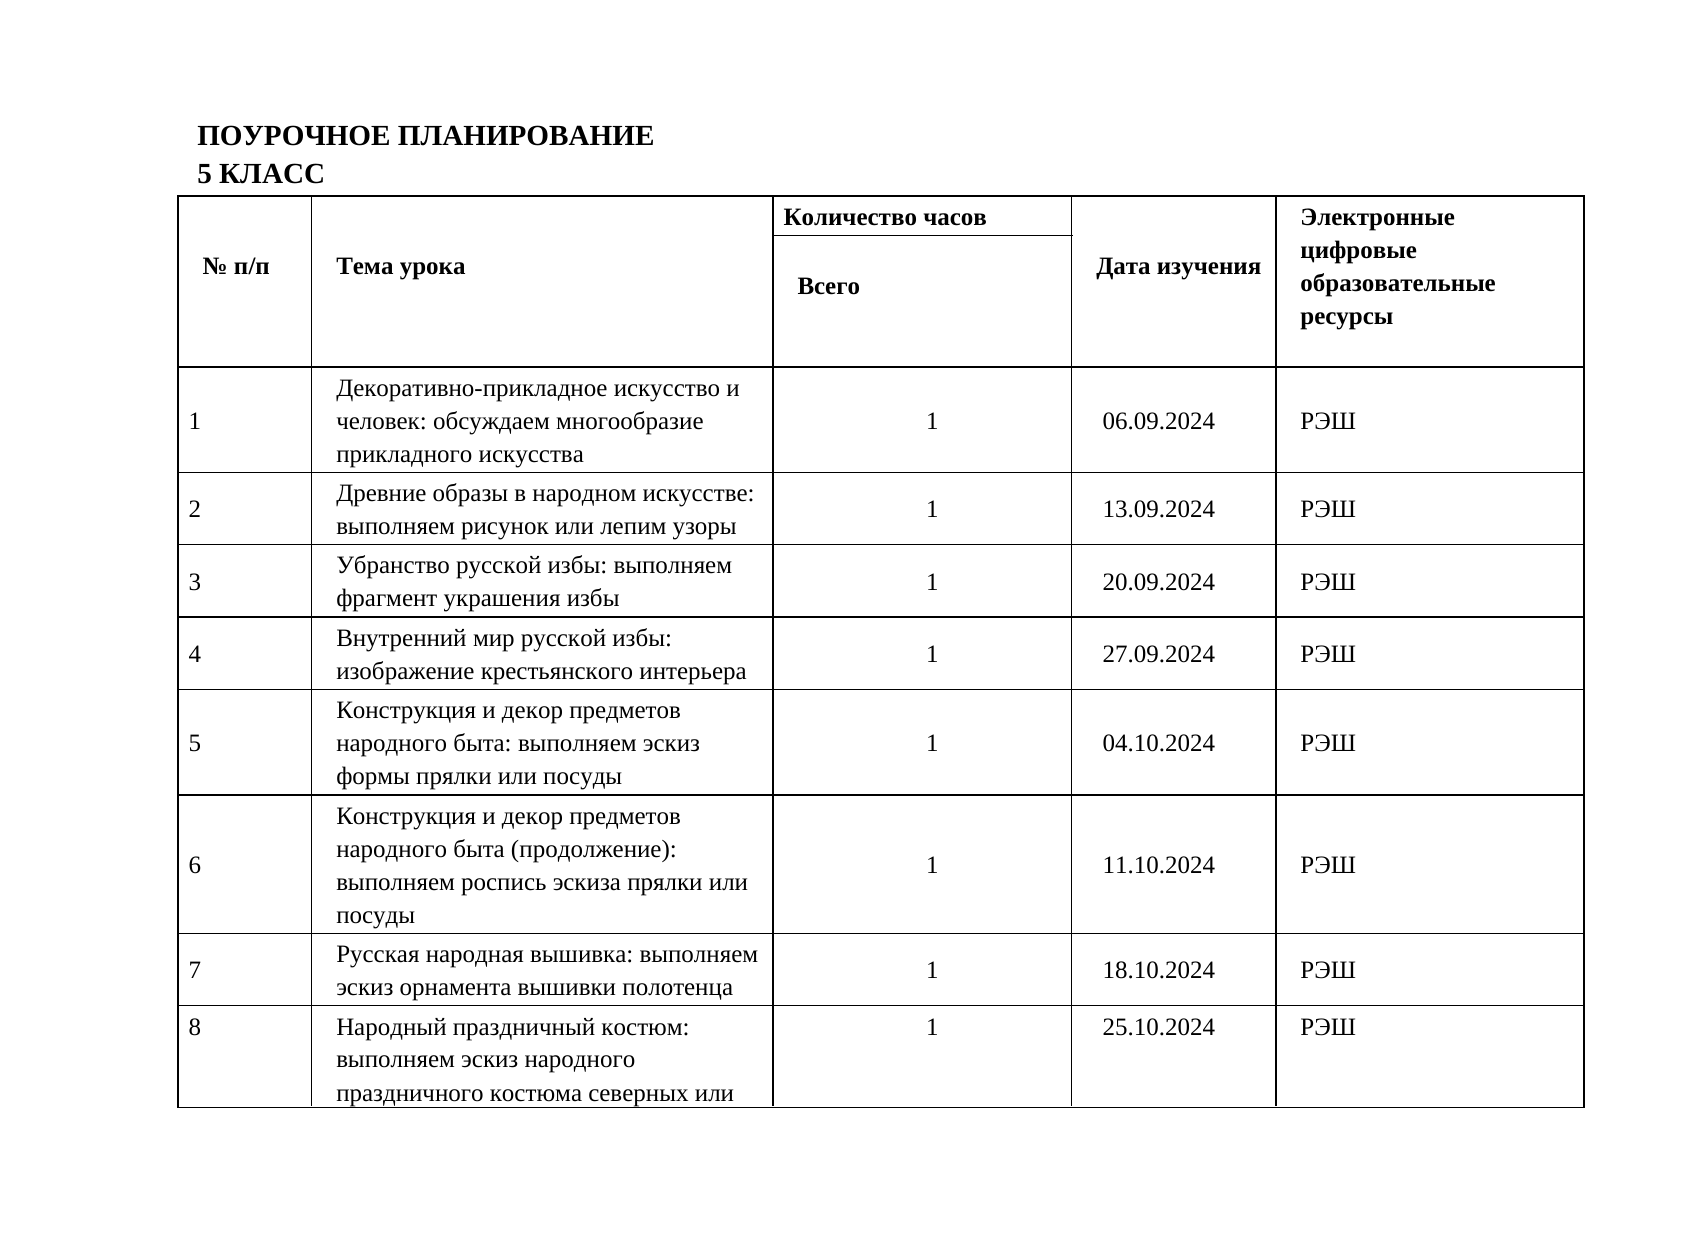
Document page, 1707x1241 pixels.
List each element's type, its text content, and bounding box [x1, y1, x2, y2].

text ПОУРОЧНОЕ ПЛАНИРОВАНИЕ [190, 118, 1618, 152]
table_cell 1 [774, 1006, 1071, 1106]
table_cell 1 [774, 368, 1071, 471]
table_cell Декоративно-прикладное искусство и человек: обсуждаем многообразие прикладного искусства [312, 368, 772, 471]
table_cell 1 [774, 796, 1071, 932]
table_cell 27.09.2024 [1072, 618, 1275, 688]
table_cell Всего [774, 236, 1071, 366]
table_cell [312, 1006, 772, 1106]
table_cell Убранство русской избы: выполняем фрагмент украшения избы [312, 545, 772, 616]
table_cell 2 [179, 473, 311, 544]
table_cell 1 [179, 368, 311, 471]
table_header Дата изучения [1072, 197, 1275, 366]
table_header Количество часов [774, 197, 1071, 234]
table_cell 6 [179, 796, 311, 932]
text 5 КЛАСС [190, 157, 1618, 190]
table_cell 18.10.2024 [1072, 934, 1275, 1005]
table_cell РЭШ [1277, 934, 1583, 1005]
table_cell Конструкция и декор предметов народного быта (продолжение): выполняем роспись эскиза прялки или посуды [312, 796, 772, 932]
table_cell 8 [179, 1006, 311, 1106]
table_cell 13.09.2024 [1072, 473, 1275, 544]
table_cell 4 [179, 618, 311, 688]
table_cell 1 [774, 934, 1071, 1005]
table_cell 1 [774, 473, 1071, 544]
table_cell Русская народная вышивка: выполняем эскиз орнамента вышивки полотенца [312, 934, 772, 1005]
table_cell 11.10.2024 [1072, 796, 1275, 932]
table_cell 1 [774, 618, 1071, 688]
table_header Тема урока [312, 197, 772, 366]
table_header Электронные цифровые образовательные ресурсы [1277, 197, 1583, 366]
table_cell РЭШ [1277, 618, 1583, 688]
table_cell 7 [179, 934, 311, 1005]
table_cell РЭШ [1277, 368, 1583, 471]
table_cell РЭШ [1277, 473, 1583, 544]
table_cell 3 [179, 545, 311, 616]
table_cell РЭШ [1277, 545, 1583, 616]
table_cell 5 [179, 690, 311, 794]
table_cell 06.09.2024 [1072, 368, 1275, 471]
table_cell Древние образы в народном искусстве: выполняем рисунок или лепим узоры [312, 473, 772, 544]
table_cell РЭШ [1277, 1006, 1583, 1106]
table_cell Внутренний мир русской избы: изображение крестьянского интерьера [312, 618, 772, 688]
table_cell РЭШ [1277, 690, 1583, 794]
table_cell 25.10.2024 [1072, 1006, 1275, 1106]
table_header № п/п [179, 197, 311, 366]
table_cell 20.09.2024 [1072, 545, 1275, 616]
table_cell РЭШ [1277, 796, 1583, 932]
table_cell Конструкция и декор предметов народного быта: выполняем эскиз формы прялки или посуды [312, 690, 772, 794]
table_cell 1 [774, 545, 1071, 616]
table_cell 04.10.2024 [1072, 690, 1275, 794]
table_cell 1 [774, 690, 1071, 794]
